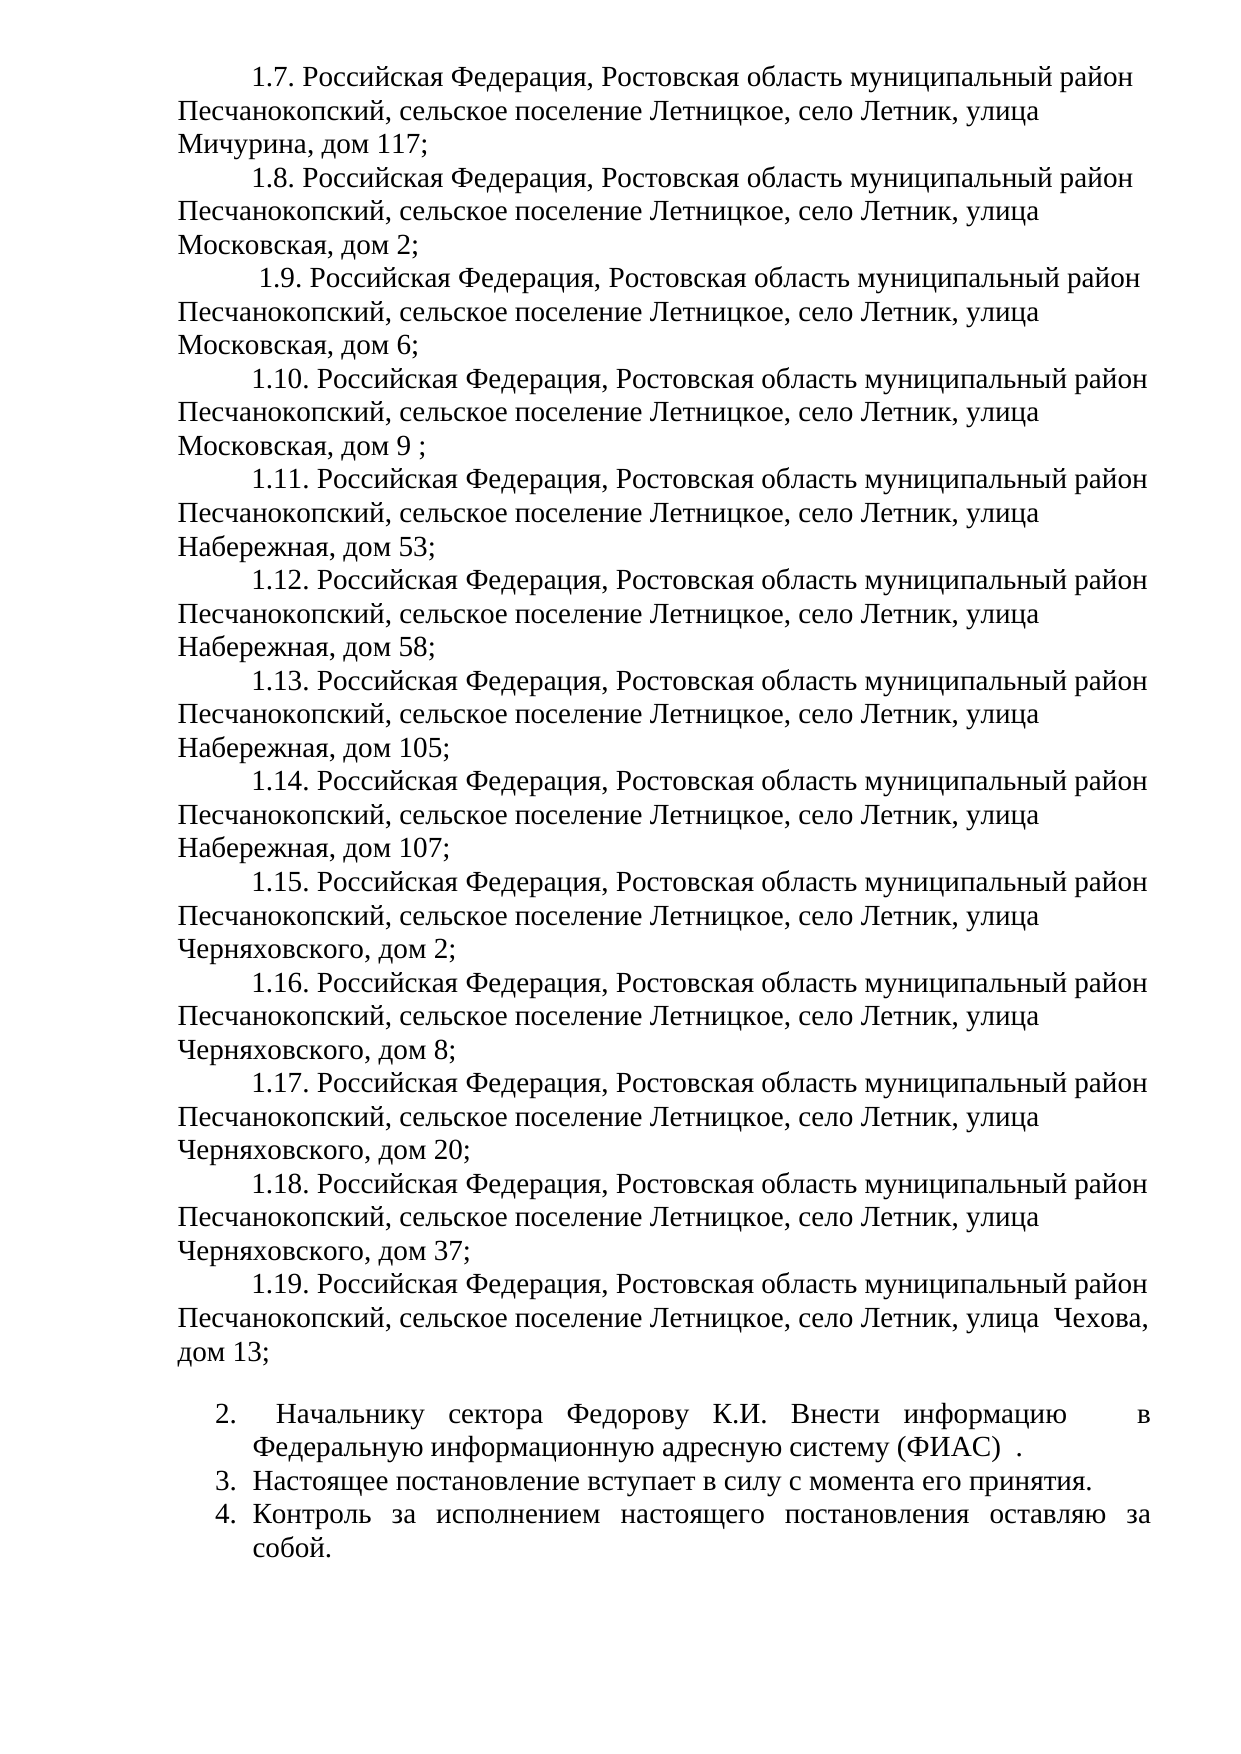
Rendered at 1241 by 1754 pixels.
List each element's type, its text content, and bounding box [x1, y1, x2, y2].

text 1.10. Российская Федерация, Ростовская область муниципальный район Песчанокопский, сельское поселение Летницкое, село Летник, улица Московская, дом 9 ; [177, 361, 1152, 462]
text 1.15. Российская Федерация, Ростовская область муниципальный район Песчанокопский, сельское поселение Летницкое, село Летник, улица Черняховского, дом 2; [177, 864, 1152, 965]
text 1.7. Российская Федерация, Ростовская область муниципальный район Песчанокопский, сельское поселение Летницкое, село Летник, улица Мичурина, дом 117; [177, 59, 1152, 160]
text 1.16. Российская Федерация, Ростовская область муниципальный район Песчанокопский, сельское поселение Летницкое, село Летник, улица Черняховского, дом 8; [177, 965, 1152, 1065]
list Настоящее постановление вступает в силу с момента его принятия. [215, 1463, 1152, 1497]
text 1.11. Российская Федерация, Ростовская область муниципальный район Песчанокопский, сельское поселение Летницкое, село Летник, улица Набережная, дом 53; [177, 462, 1152, 562]
text 1.18. Российская Федерация, Ростовская область муниципальный район Песчанокопский, сельское поселение Летницкое, село Летник, улица Черняховского, дом 37; [177, 1166, 1152, 1267]
list Начальнику сектора Федорову К.И. Внести информацию в Федеральную информационную адресную систему (ФИАС) . [215, 1396, 1152, 1463]
text 1.19. Российская Федерация, Ростовская область муниципальный район Песчанокопский, сельское поселение Летницкое, село Летник, улица Чехова, дом 13; [177, 1267, 1152, 1367]
text 1.8. Российская Федерация, Ростовская область муниципальный район Песчанокопский, сельское поселение Летницкое, село Летник, улица Московская, дом 2; [177, 160, 1152, 260]
text 1.17. Российская Федерация, Ростовская область муниципальный район Песчанокопский, сельское поселение Летницкое, село Летник, улица Черняховского, дом 20; [177, 1065, 1152, 1166]
text 1.9. Российская Федерация, Ростовская область муниципальный район Песчанокопский, сельское поселение Летницкое, село Летник, улица Московская, дом 6; [177, 260, 1152, 361]
text 1.14. Российская Федерация, Ростовская область муниципальный район Песчанокопский, сельское поселение Летницкое, село Летник, улица Набережная, дом 107; [177, 763, 1152, 864]
list Контроль за исполнением настоящего постановления оставляю за собой. [215, 1497, 1152, 1564]
text 1.12. Российская Федерация, Ростовская область муниципальный район Песчанокопский, сельское поселение Летницкое, село Летник, улица Набережная, дом 58; [177, 562, 1152, 663]
text 1.13. Российская Федерация, Ростовская область муниципальный район Песчанокопский, сельское поселение Летницкое, село Летник, улица Набережная, дом 105; [177, 663, 1152, 763]
